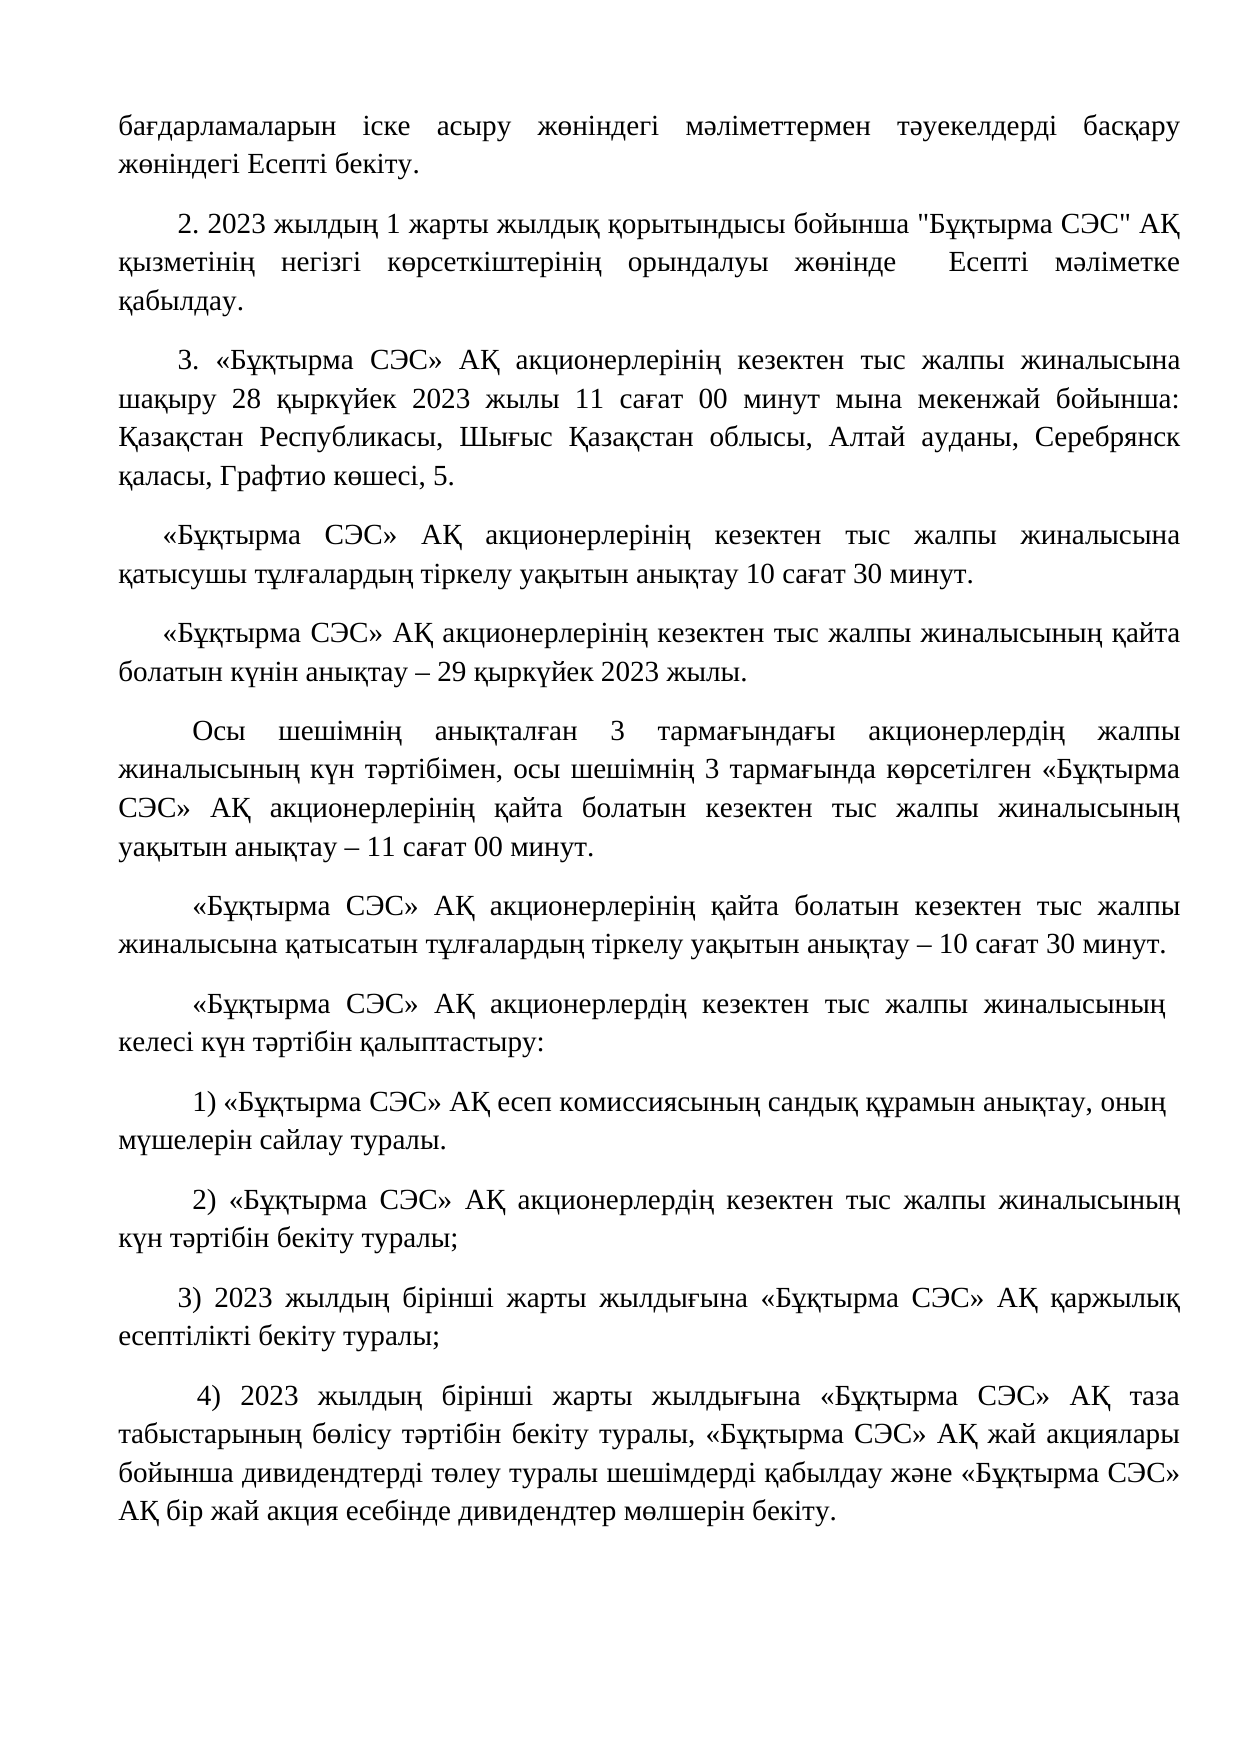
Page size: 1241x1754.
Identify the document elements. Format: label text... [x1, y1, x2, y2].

text «Бұқтырма СЭС» АҚ акционерлерінің қайта болатын кезектен тыс жалпы жиналысына қатысатын тұлғалардың тіркелу уақытын анықтау – 10 сағат 30 минут. [118, 888, 1181, 960]
text 3. «Бұқтырма СЭС» АҚ акционерлерінің кезектен тыс жалпы жиналысына шақыру 28 қыркүйек 2023 жылы 11 сағат 00 минут мына мекенжай бойынша: Қазақстан Республикасы, Шығыс Қазақстан облысы, Алтай ауданы, Серебрянск қаласы, Графтио көшесі, 5. [118, 342, 1181, 491]
text «Бұқтырма СЭС» АҚ акционерлерінің кезектен тыс жалпы жиналысына қатысушы тұлғалардың тіркелу уақытын анықтау 10 сағат 30 минут. [118, 517, 1181, 589]
text 4) 2023 жылдың бірінші жарты жылдығына «Бұқтырма СЭС» АҚ таза табыстарының бөлісу тәртібін бекіту туралы, «Бұқтырма СЭС» АҚ жай акциялары бойынша дивидендтерді төлеу туралы шешімдерді қабылдау және «Бұқтырма СЭС» АҚ бір жай акция есебінде дивидендтер мөлшерін бекіту. [118, 1378, 1181, 1527]
text 2. 2023 жылдың 1 жарты жылдық қорытындысы бойынша "Бұқтырма СЭС" АҚ қызметінің негізгі көрсеткіштерінің орындалуы жөнінде Есепті мәліметке қабылдау. [118, 206, 1181, 316]
text 1) «Бұқтырма СЭС» АҚ есеп комиссиясының сандық құрамын анықтау, оның мүшелерін сайлау туралы. [118, 1084, 1166, 1156]
text «Бұқтырма СЭС» АҚ акционерлердің кезектен тыс жалпы жиналысының келесі күн тәртібін қалыптастыру: [118, 986, 1166, 1058]
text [118, 108, 1181, 180]
text 3) 2023 жылдың бірінші жарты жылдығына «Бұқтырма СЭС» АҚ қаржылық есептілікті бекіту туралы; [118, 1280, 1181, 1352]
text Осы шешімнің анықталған 3 тармағындағы акционерлердің жалпы жиналысының күн тәртібімен, осы шешімнің 3 тармағында көрсетілген «Бұқтырма СЭС» АҚ акционерлерінің қайта болатын кезектен тыс жалпы жиналысының уақытын анықтау – 11 сағат 00 минут. [118, 713, 1181, 862]
text 2) «Бұқтырма СЭС» АҚ акционерлердің кезектен тыс жалпы жиналысының күн тәртібін бекіту туралы; [118, 1182, 1181, 1254]
text «Бұқтырма СЭС» АҚ акционерлерінің кезектен тыс жалпы жиналысының қайта болатын күнін анықтау – 29 қыркүйек 2023 жылы. [118, 615, 1181, 687]
